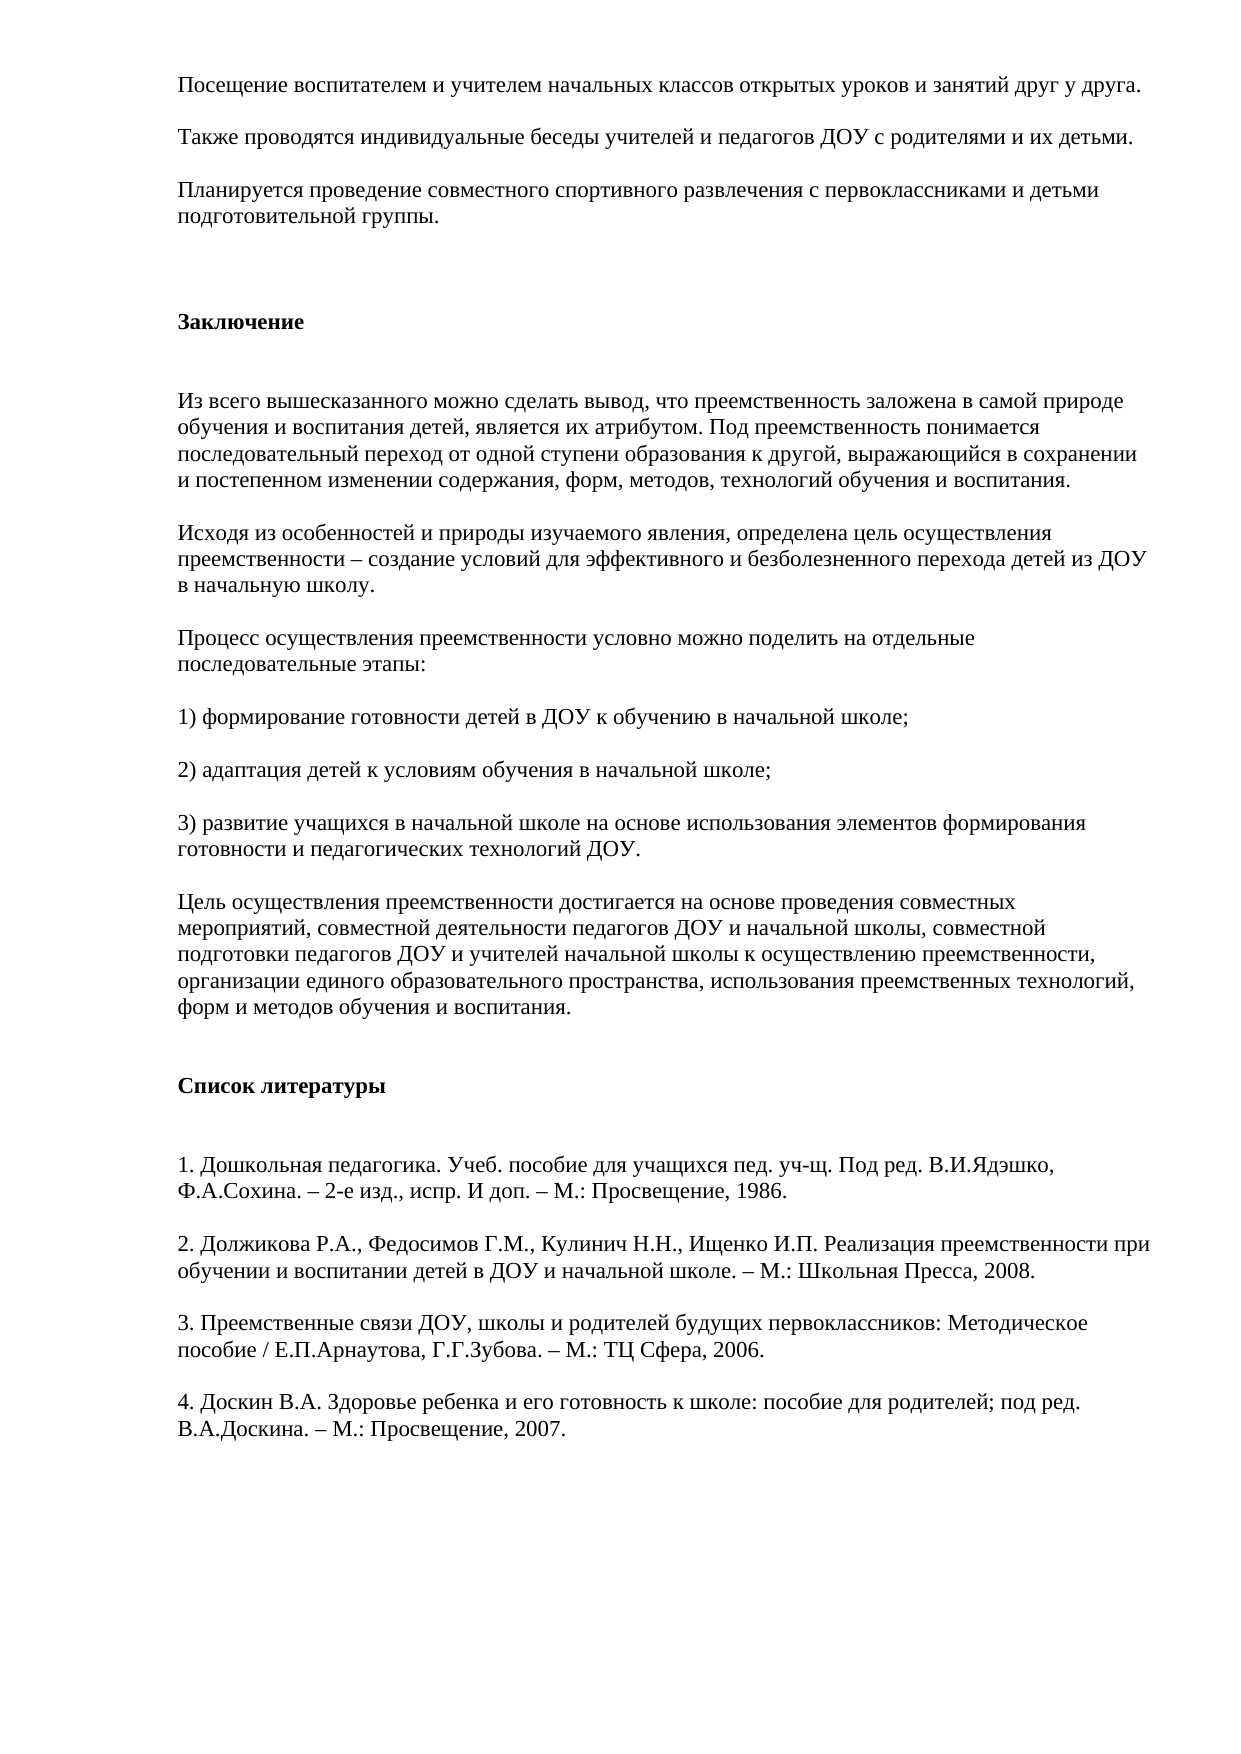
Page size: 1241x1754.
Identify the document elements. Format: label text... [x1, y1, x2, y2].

text 1) формирование готовности детей в ДОУ к обучению в начальной школе; [177, 703, 1152, 729]
text 3. Преемственные связи ДОУ, школы и родителей будущих первоклассников: Методическое пособие / Е.П.Арнаутова, Г.Г.Зубова. – М.: ТЦ Сфера, 2006. [177, 1309, 1152, 1362]
text Исходя из особенностей и природы изучаемого явления, определена цель осуществления преемственности – создание условий для эффективного и безболезненного перехода детей из ДОУ в начальную школу. [177, 519, 1152, 598]
text 1. Дошкольная педагогика. Учеб. пособие для учащихся пед. уч-щ. Под ред. В.И.Ядэшко, Ф.А.Сохина. – 2-е изд., испр. И доп. – М.: Просвещение, 1986. [177, 1151, 1152, 1204]
text Из всего вышесказанного можно сделать вывод, что преемственность заложена в самой природе обучения и воспитания детей, является их атрибутом. Под преемственность понимается последовательный переход от одной ступени образования к другой, выражающийся в сохранении и постепенном изменении содержания, форм, методов, технологий обучения и воспитания. [177, 387, 1152, 492]
text 2) адаптация детей к условиям обучения в начальной школе; [177, 756, 1152, 782]
text 2. Должикова Р.А., Федосимов Г.М., Кулинич Н.Н., Ищенко И.П. Реализация преемственности при обучении и воспитании детей в ДОУ и начальной школе. – М.: Школьная Пресса, 2008. [177, 1230, 1152, 1283]
text Цель осуществления преемственности достигается на основе проведения совместных мероприятий, совместной деятельности педагогов ДОУ и начальной школы, совместной подготовки педагогов ДОУ и учителей начальной школы к осуществлению преемственности, организации единого образовательного пространства, использования преемственных технологий, форм и методов обучения и воспитания. [177, 888, 1152, 1019]
text Процесс осуществления преемственности условно можно поделить на отдельные последовательные этапы: [177, 624, 1152, 677]
text 3) развитие учащихся в начальной школе на основе использования элементов формирования готовности и педагогических технологий ДОУ. [177, 809, 1152, 861]
text Планируется проведение совместного спортивного развлечения с первоклассниками и детьми подготовительной группы. [177, 176, 1152, 229]
text 4. Доскин В.А. Здоровье ребенка и его готовность к школе: пособие для родителей; под ред. В.А.Доскина. – М.: Просвещение, 2007. [177, 1388, 1152, 1441]
text Список литературы [177, 1072, 1152, 1098]
text Посещение воспитателем и учителем начальных классов открытых уроков и занятий друг у друга. [177, 71, 1152, 97]
text Также проводятся индивидуальные беседы учителей и педагогов ДОУ с родителями и их детьми. [177, 123, 1152, 150]
text Заключение [177, 308, 1152, 334]
